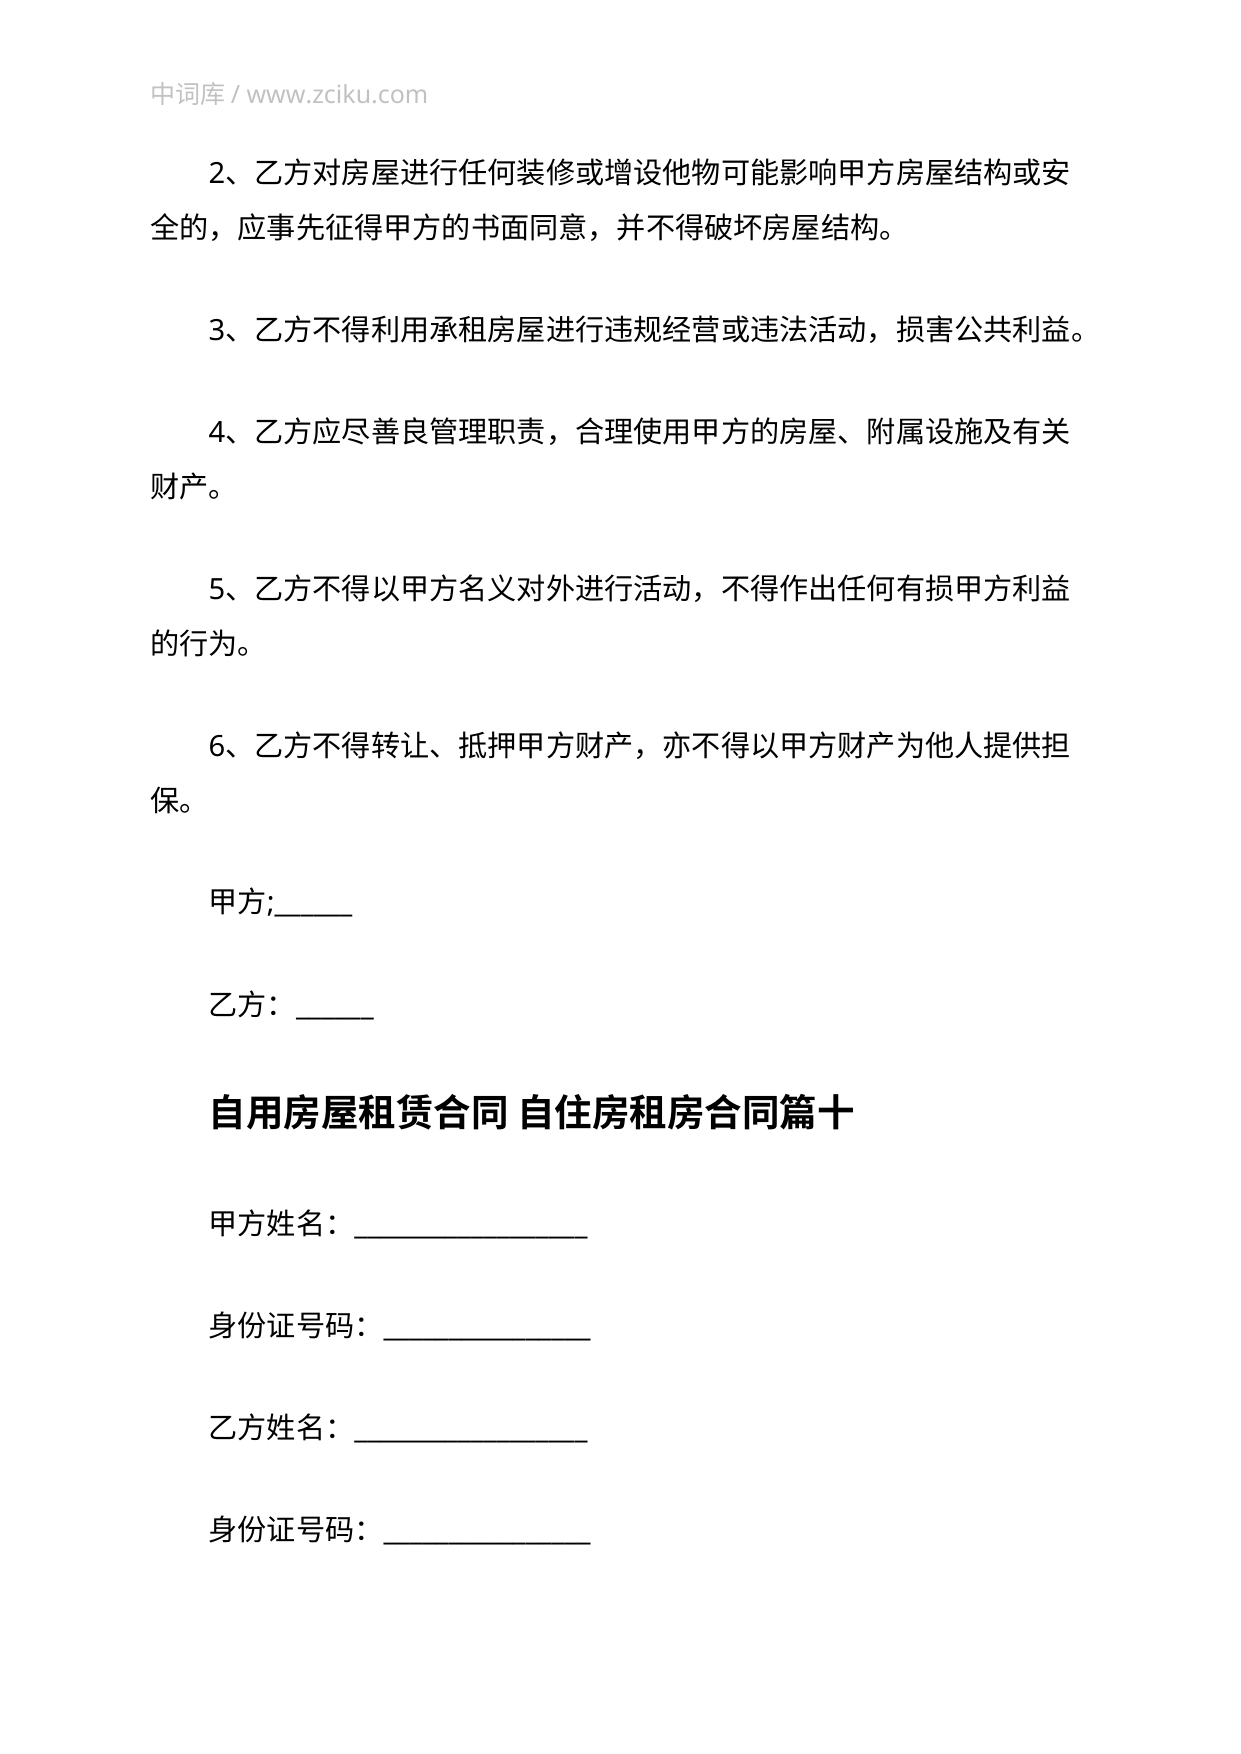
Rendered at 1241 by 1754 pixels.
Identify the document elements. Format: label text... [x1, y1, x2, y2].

text 身份证号码：________________ [150, 1506, 1090, 1549]
text 5、乙方不得以甲方名义对外进行活动，不得作出任何有损甲方利益的行为。 [150, 566, 1090, 663]
text 6、乙方不得转让、抵押甲方财产，亦不得以甲方财产为他人提供担保。 [150, 722, 1090, 819]
text 自用房屋租赁合同 自住房租房合同篇十 [150, 1083, 1090, 1137]
text 甲方姓名：__________________ [150, 1200, 1090, 1243]
text 乙方姓名：__________________ [150, 1404, 1090, 1447]
text 甲方;______ [150, 879, 1090, 921]
text 4、乙方应尽善良管理职责，合理使用甲方的房屋、附属设施及有关财产。 [150, 409, 1090, 506]
text 2、乙方对房屋进行任何装修或增设他物可能影响甲方房屋结构或安全的，应事先征得甲方的书面同意，并不得破坏房屋结构。 [150, 150, 1090, 247]
text 乙方：______ [150, 981, 1090, 1023]
text 身份证号码：________________ [150, 1302, 1090, 1345]
text 3、乙方不得利用承租房屋进行违规经营或违法活动，损害公共利益。 [150, 307, 1090, 349]
